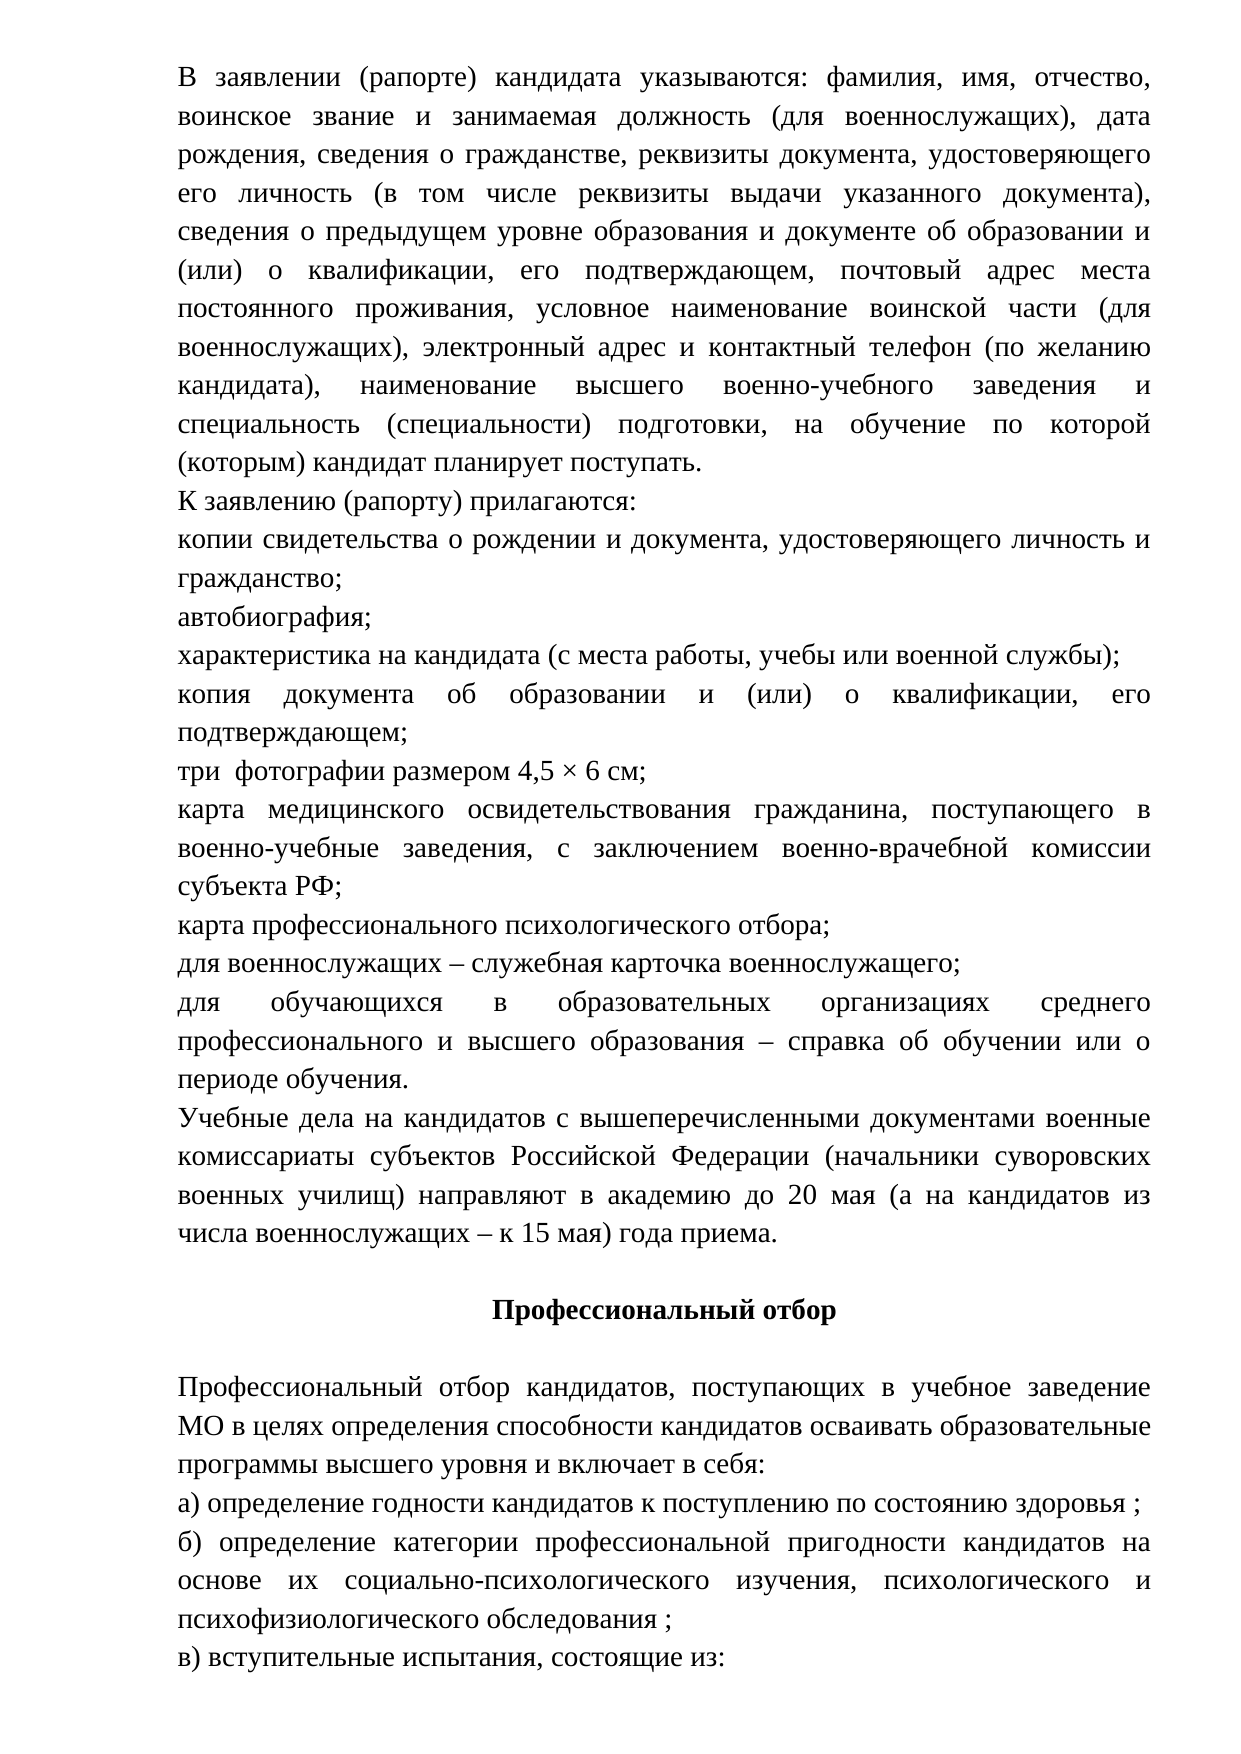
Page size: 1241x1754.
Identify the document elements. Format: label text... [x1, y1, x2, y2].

text Профессиональный отбор [177, 1292, 1152, 1326]
text копии свидетельства о рождении и документа, удостоверяющего личность и гражданство; [177, 522, 1152, 594]
text а) определение годности кандидатов к поступлению по состоянию здоровья ; [177, 1485, 1152, 1519]
text карта медицинского освидетельствования гражданина, поступающего в военно-учебные заведения, с заключением военно-врачебной комиссии субъекта РФ; [177, 791, 1152, 902]
text Профессиональный отбор кандидатов, поступающих в учебное заведение МО в целях определения способности кандидатов осваивать образовательные программы высшего уровня и включает в себя: [177, 1369, 1152, 1480]
text три фотографии размером 4,5 × 6 см; [177, 753, 1152, 786]
text Учебные дела на кандидатов с вышеперечисленными документами военные комиссариаты субъектов Российской Федерации (начальники суворовских военных училищ) направляют в академию до 20 мая (а на кандидатов из числа военнослужащих – к 15 мая) года приема. [177, 1100, 1152, 1249]
text карта профессионального психологического отбора; [177, 907, 1152, 941]
text в) вступительные испытания, состоящие из: [177, 1639, 1152, 1673]
text характеристика на кандидата (с места работы, учебы или военной службы); [177, 637, 1152, 671]
text В заявлении (рапорте) кандидата указываются: фамилия, имя, отчество, воинское звание и занимаемая должность (для военнослужащих), дата рождения, сведения о гражданстве, реквизиты документа, удостоверяющего его личность (в том числе реквизиты выдачи указанного документа), сведения о предыдущем уровне образования и документе об образовании и (или) о квалификации, его подтверждающем, почтовый адрес места постоянного проживания, условное наименование воинской части (для военнослужащих), электронный адрес и контактный телефон (по желанию кандидата), наименование высшего военно-учебного заведения и специальность (специальности) подготовки, на обучение по которой (которым) кандидат планирует поступать. [177, 59, 1152, 478]
text автобиография; [177, 599, 1152, 632]
text копия документа об образовании и (или) о квалификации, его подтверждающем; [177, 676, 1152, 748]
text для военнослужащих – служебная карточка военнослужащего; [177, 946, 1152, 979]
text для обучающихся в образовательных организациях среднего профессионального и высшего образования – справка об обучении или о периоде обучения. [177, 984, 1152, 1095]
text б) определение категории профессиональной пригодности кандидатов на основе их социально-психологического изучения, психологического и психофизиологического обследования ; [177, 1524, 1152, 1634]
text К заявлению (рапорту) прилагаются: [177, 483, 1152, 517]
